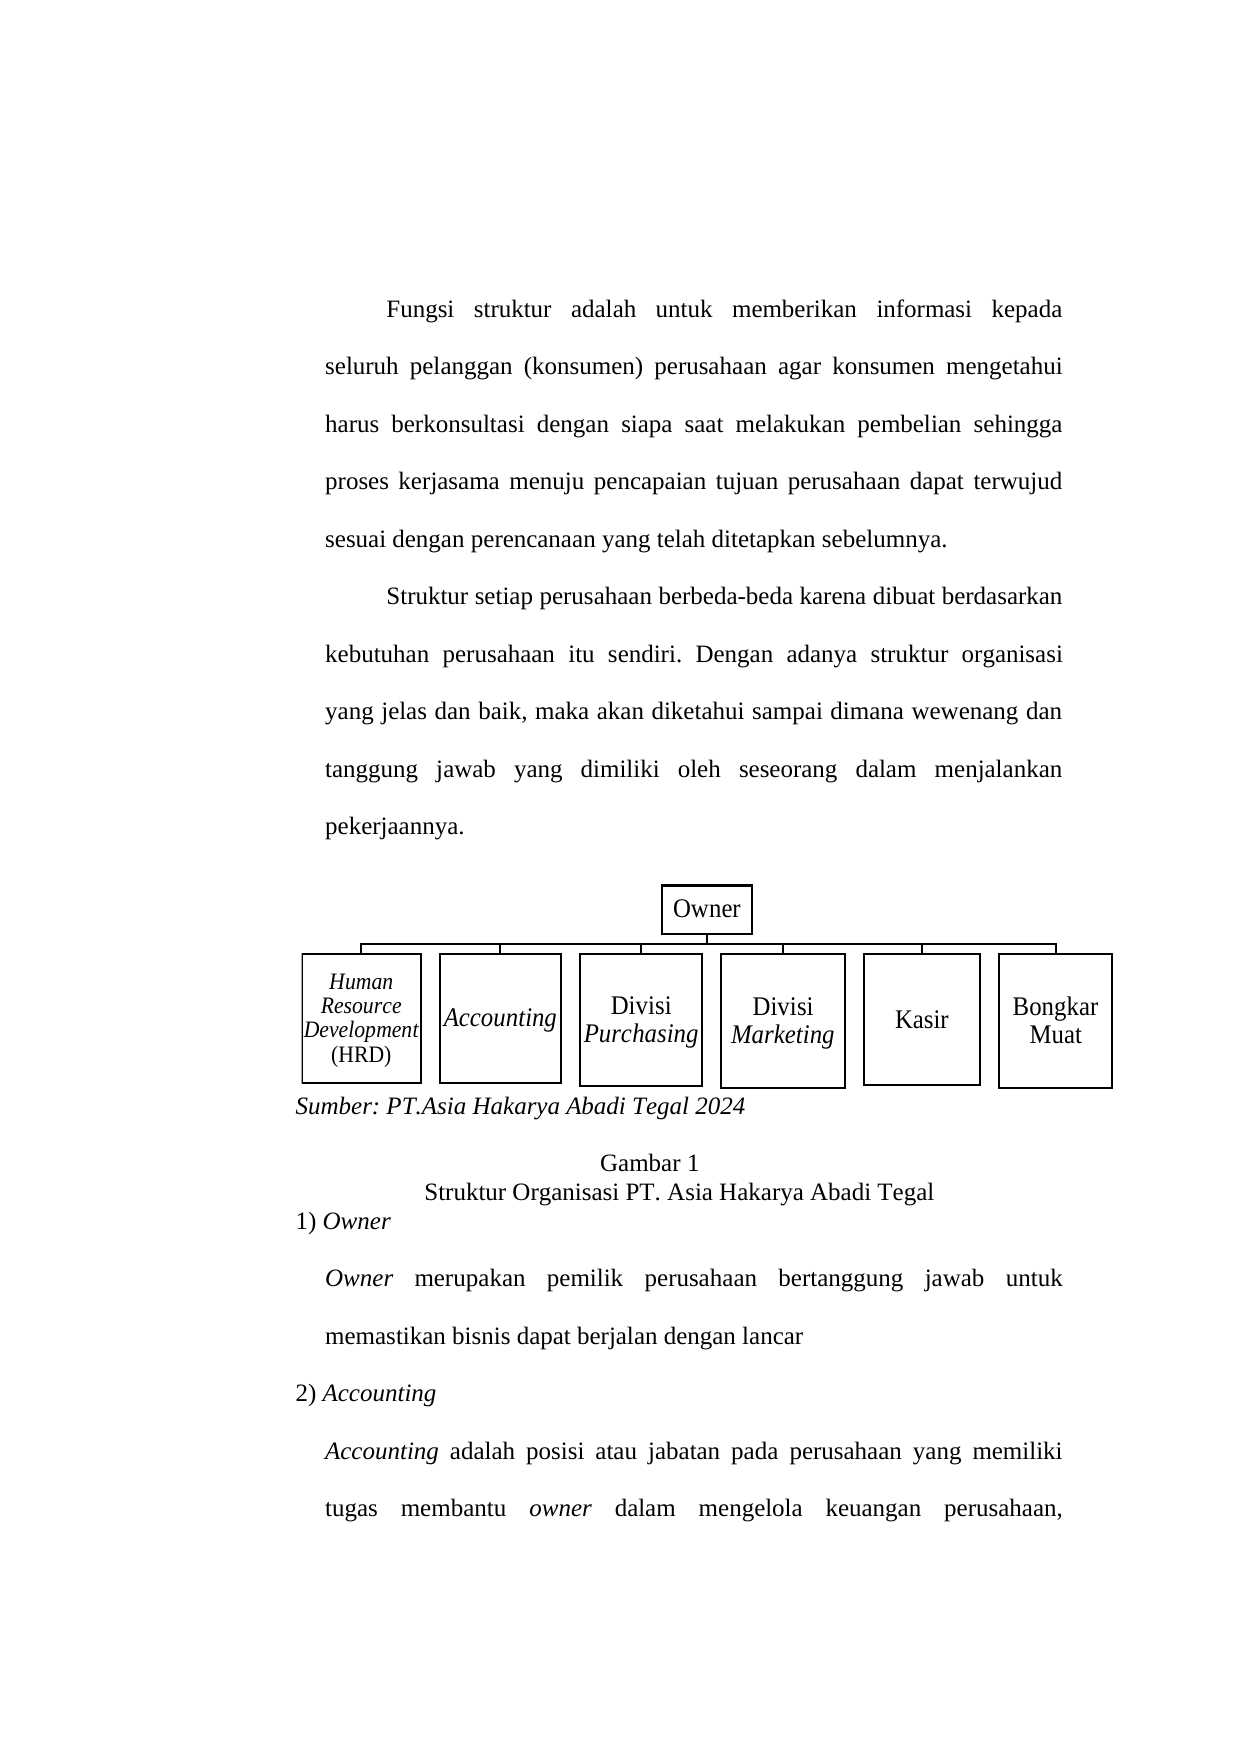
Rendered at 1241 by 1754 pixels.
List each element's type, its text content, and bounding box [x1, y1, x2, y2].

text 2) Accounting [295, 1378, 1063, 1407]
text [325, 1436, 1063, 1522]
text Sumber: PT.Asia Hakarya Abadi Tegal 2024 [295, 869, 1063, 1120]
text Struktur setiap perusahaan berbeda-beda karena dibuat berdasarkan kebutuhan perusahaan itu sendiri. Dengan adanya struktur organisasi yang jelas dan baik, maka akan diketahui sampai dimana wewenang dan tanggung jawab yang dimiliki oleh seseorang dalam menjalankan pekerjaannya. [325, 581, 1063, 840]
text Struktur Organisasi PT. Asia Hakarya Abadi Tegal [295, 1177, 1063, 1206]
text Owner merupakan pemilik perusahaan bertanggung jawab untuk memastikan bisnis dapat berjalan dengan lancar [325, 1263, 1063, 1350]
text Fungsi struktur adalah untuk memberikan informasi kepada seluruh pelanggan (konsumen) perusahaan agar konsumen mengetahui harus berkonsultasi dengan siapa saat melakukan pembelian sehingga proses kerjasama menuju pencapaian tujuan perusahaan dapat terwujud sesuai dengan perencanaan yang telah ditetapkan sebelumnya. [325, 294, 1063, 552]
text 1) Owner [295, 1206, 1063, 1235]
